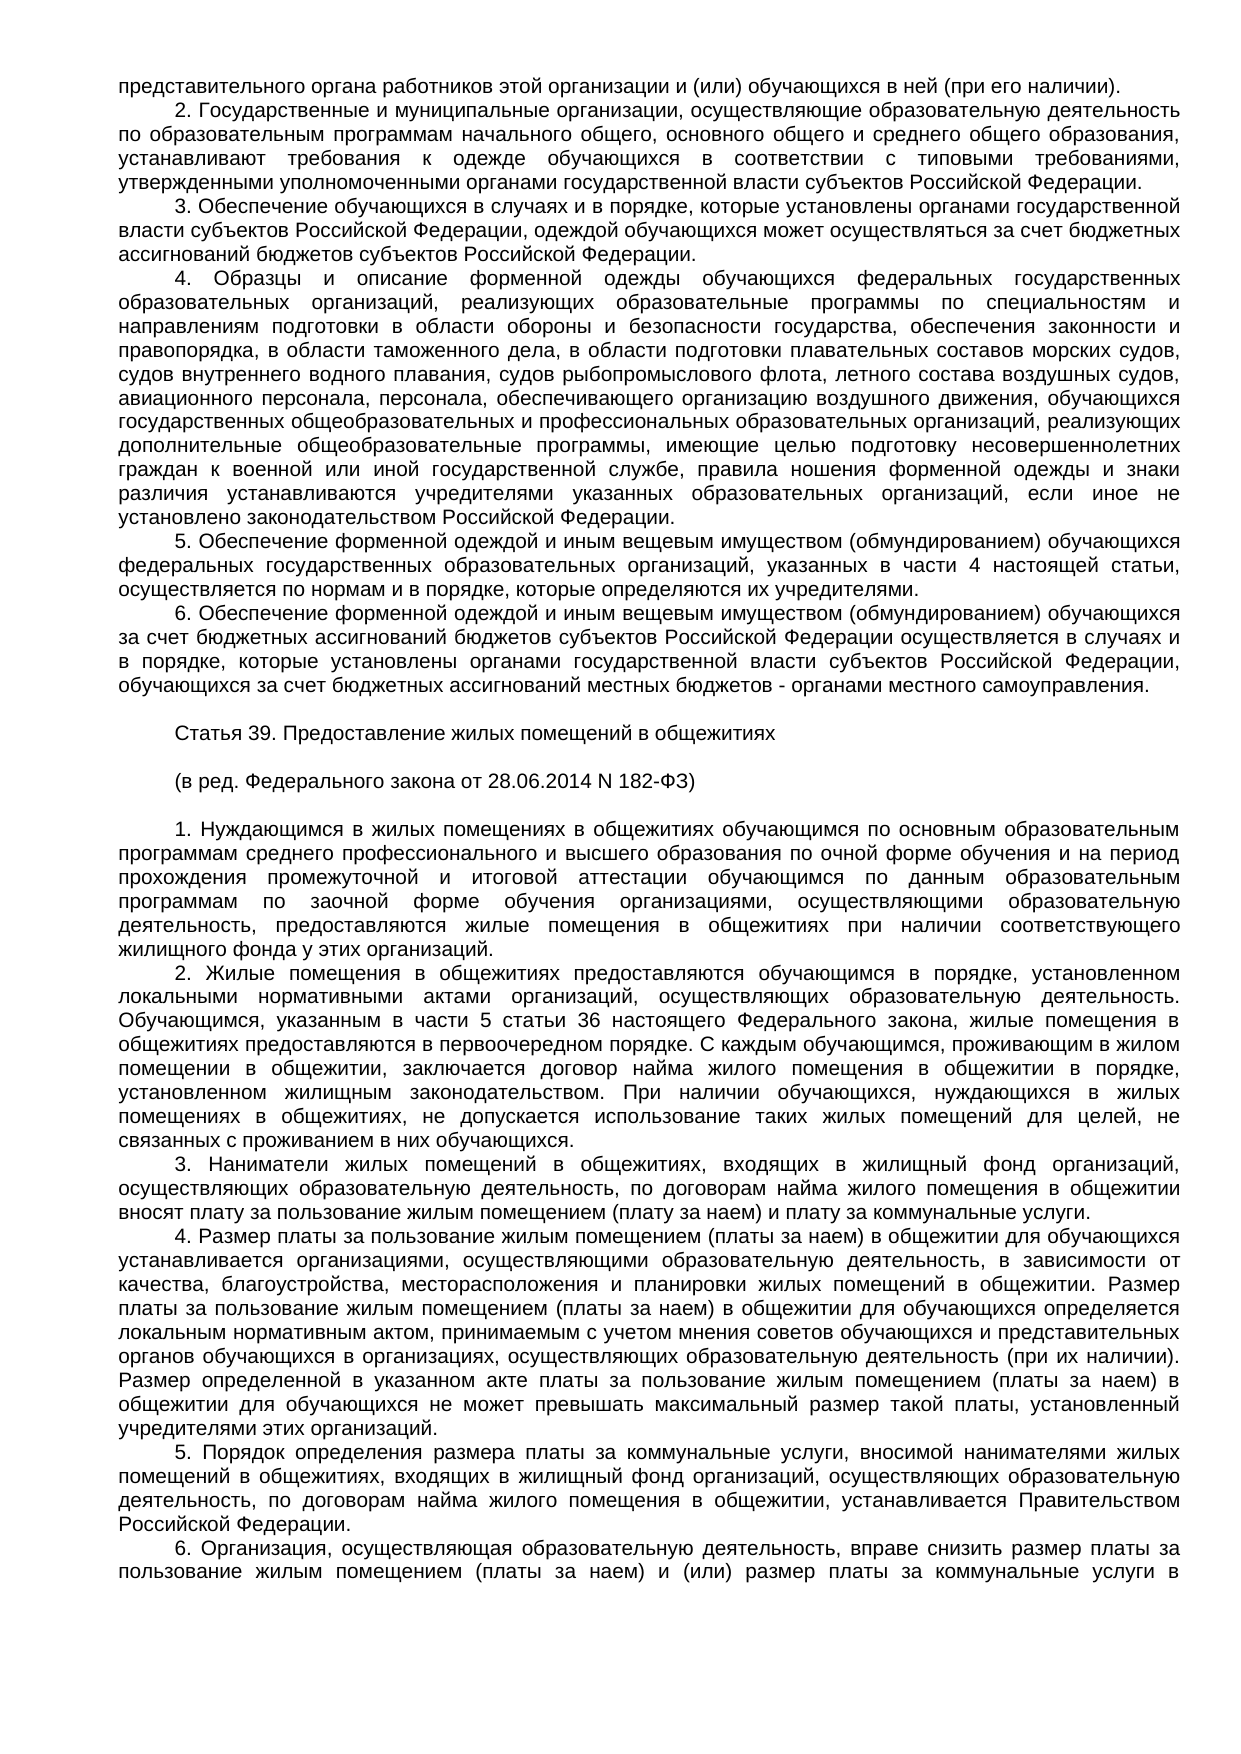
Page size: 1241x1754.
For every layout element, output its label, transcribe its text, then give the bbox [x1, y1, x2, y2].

text 2. Государственные и муниципальные организации, осуществляющие образовательную деятельность по образовательным программам начального общего, основного общего и среднего общего образования, устанавливают требования к одежде обучающихся в соответствии с типовыми требованиями, утвержденными уполномоченными органами государственной власти субъектов Российской Федерации. [118, 98, 1181, 194]
text 3. Наниматели жилых помещений в общежитиях, входящих в жилищный фонд организаций, осуществляющих образовательную деятельность, по договорам найма жилого помещения в общежитии вносят плату за пользование жилым помещением (плату за наем) и плату за коммунальные услуги. [118, 1152, 1181, 1224]
text 1. Нуждающимся в жилых помещениях в общежитиях обучающимся по основным образовательным программам среднего профессионального и высшего образования по очной форме обучения и на период прохождения промежуточной и итоговой аттестации обучающимся по данным образовательным программам по заочной форме обучения организациями, осуществляющими образовательную деятельность, предоставляются жилые помещения в общежитиях при наличии соответствующего жилищного фонда у этих организаций. [118, 817, 1181, 960]
text 4. Размер платы за пользование жилым помещением (платы за наем) в общежитии для обучающихся устанавливается организациями, осуществляющими образовательную деятельность, в зависимости от качества, благоустройства, месторасположения и планировки жилых помещений в общежитии. Размер платы за пользование жилым помещением (платы за наем) в общежитии для обучающихся определяется локальным нормативным актом, принимаемым с учетом мнения советов обучающихся и представительных органов обучающихся в организациях, осуществляющих образовательную деятельность (при их наличии). Размер определенной в указанном акте платы за пользование жилым помещением (платы за наем) в общежитии для обучающихся не может превышать максимальный размер такой платы, установленный учредителями этих организаций. [118, 1224, 1181, 1439]
text 4. Образцы и описание форменной одежды обучающихся федеральных государственных образовательных организаций, реализующих образовательные программы по специальностям и направлениям подготовки в области обороны и безопасности государства, обеспечения законности и правопорядка, в области таможенного дела, в области подготовки плавательных составов морских судов, судов внутреннего водного плавания, судов рыбопромыслового флота, летного состава воздушных судов, авиационного персонала, персонала, обеспечивающего организацию воздушного движения, обучающихся государственных общеобразовательных и профессиональных образовательных организаций, реализующих дополнительные общеобразовательные программы, имеющие целью подготовку несовершеннолетних граждан к военной или иной государственной службе, правила ношения форменной одежды и знаки различия устанавливаются учредителями указанных образовательных организаций, если иное не установлено законодательством Российской Федерации. [118, 266, 1181, 529]
text Статья 39. Предоставление жилых помещений в общежитиях [118, 721, 1181, 745]
text (в ред. Федерального закона от 28.06.2014 N 182-ФЗ) [118, 769, 1181, 793]
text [118, 1535, 1181, 1583]
text 6. Обеспечение форменной одеждой и иным вещевым имуществом (обмундированием) обучающихся за счет бюджетных ассигнований бюджетов субъектов Российской Федерации осуществляется в случаях и в порядке, которые установлены органами государственной власти субъектов Российской Федерации, обучающихся за счет бюджетных ассигнований местных бюджетов - органами местного самоуправления. [118, 601, 1181, 697]
text 2. Жилые помещения в общежитиях предоставляются обучающимся в порядке, установленном локальными нормативными актами организаций, осуществляющих образовательную деятельность. Обучающимся, указанным в части 5 статьи 36 настоящего Федерального закона, жилые помещения в общежитиях предоставляются в первоочередном порядке. С каждым обучающимся, проживающим в жилом помещении в общежитии, заключается договор найма жилого помещения в общежитии в порядке, установленном жилищным законодательством. При наличии обучающихся, нуждающихся в жилых помещениях в общежитиях, не допускается использование таких жилых помещений для целей, не связанных с проживанием в них обучающихся. [118, 960, 1181, 1152]
text 3. Обеспечение обучающихся в случаях и в порядке, которые установлены органами государственной власти субъектов Российской Федерации, одеждой обучающихся может осуществляться за счет бюджетных ассигнований бюджетов субъектов Российской Федерации. [118, 194, 1181, 266]
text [118, 74, 1181, 98]
text 5. Обеспечение форменной одеждой и иным вещевым имуществом (обмундированием) обучающихся федеральных государственных образовательных организаций, указанных в части 4 настоящей статьи, осуществляется по нормам и в порядке, которые определяются их учредителями. [118, 529, 1181, 601]
text 5. Порядок определения размера платы за коммунальные услуги, вносимой нанимателями жилых помещений в общежитиях, входящих в жилищный фонд организаций, осуществляющих образовательную деятельность, по договорам найма жилого помещения в общежитии, устанавливается Правительством Российской Федерации. [118, 1439, 1181, 1535]
